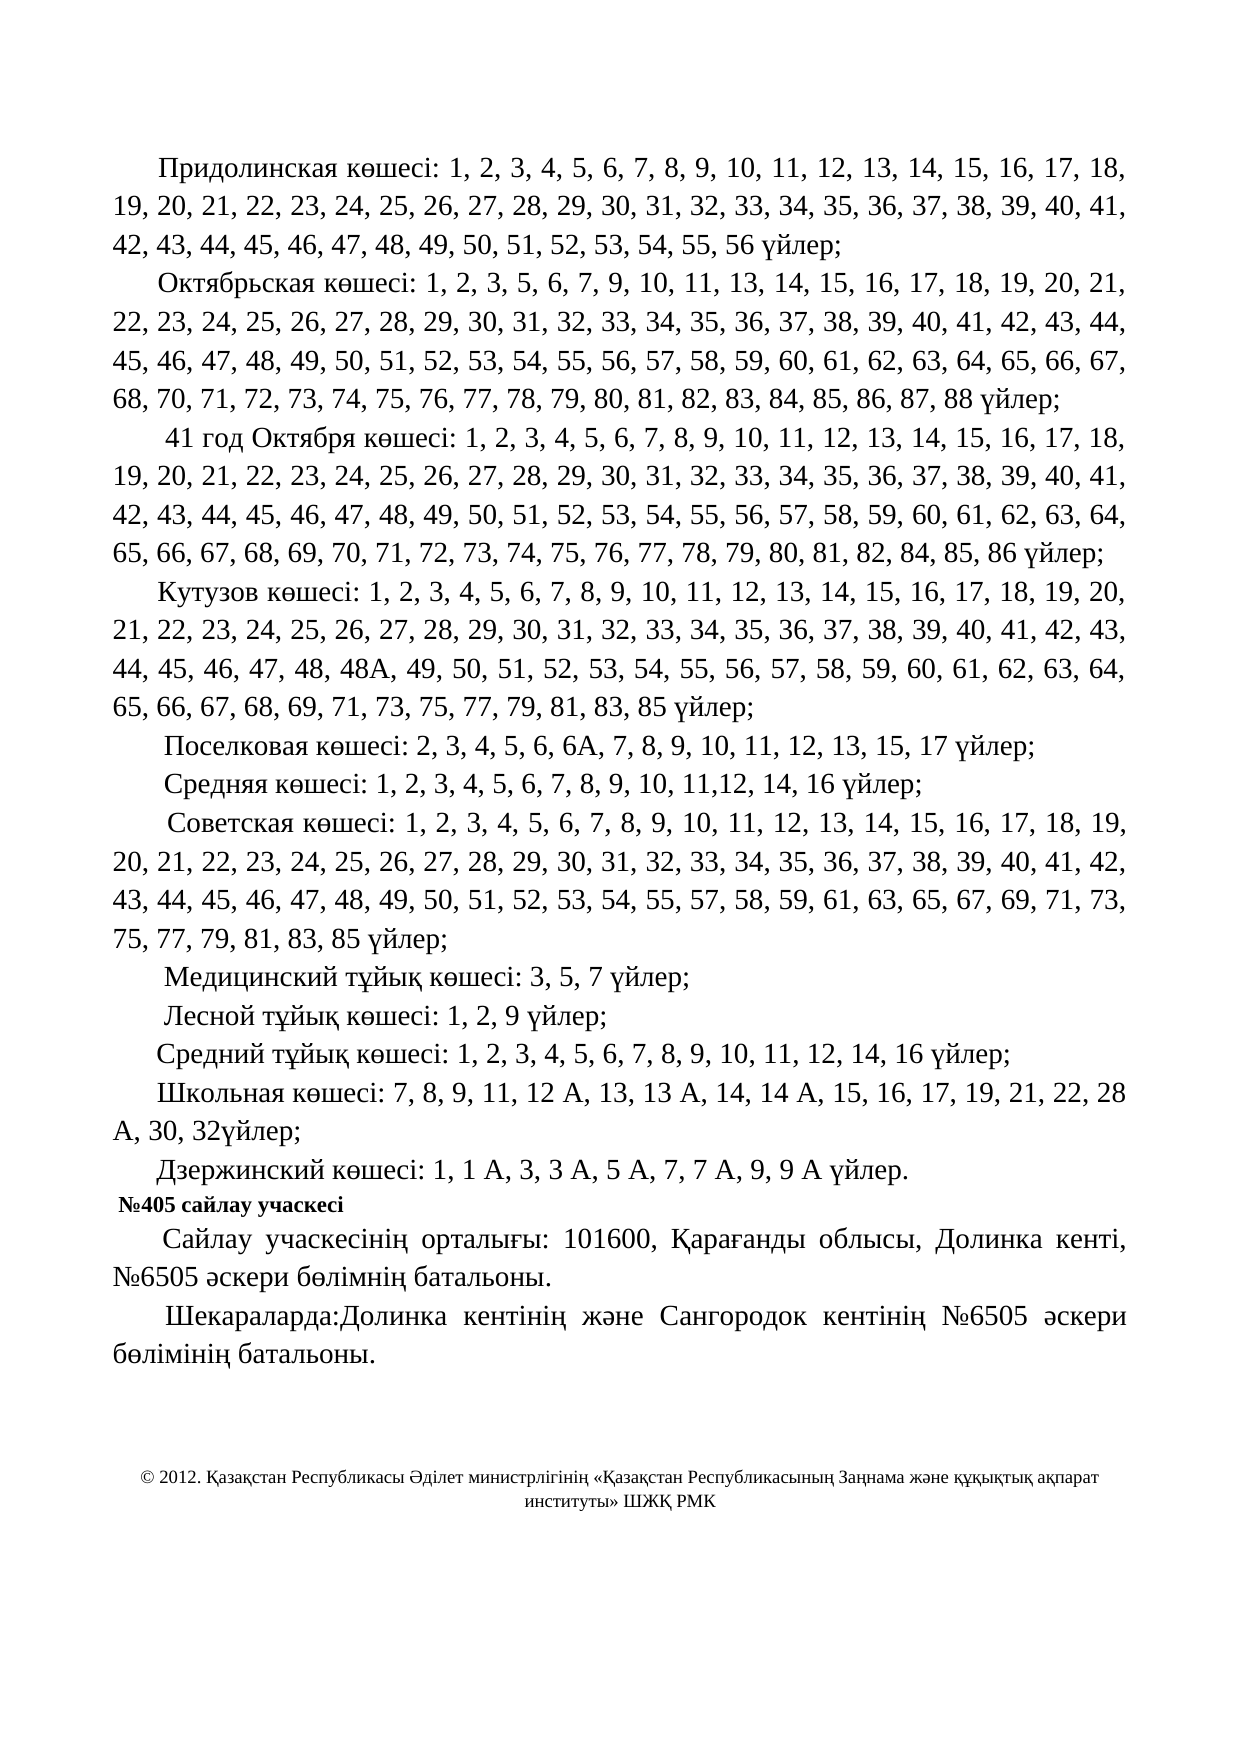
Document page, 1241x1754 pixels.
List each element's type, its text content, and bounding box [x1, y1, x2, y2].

text Дзержинский көшесі: 1, 1 А, 3, 3 А, 5 А, 7, 7 А, 9, 9 А үйлер. [112, 1152, 1128, 1186]
text Шекараларда:Долинка кентінің және Сангородок кентінің №6505 әскери бөлімінің батальоны. [112, 1298, 1128, 1370]
text © 2012. Қазақстан Республикасы Әділет министрлігінің «Қазақстан Республикасының Заңнама және құқықтық ақпарат институты» ШЖҚ РМК [112, 1466, 1128, 1512]
text Школьная көшесі: 7, 8, 9, 11, 12 А, 13, 13 А, 14, 14 А, 15, 16, 17, 19, 21, 22, 28 А, 30, 32үйлер; [112, 1075, 1128, 1147]
text №405 сайлау учаскесі [112, 1191, 1128, 1217]
text Придолинская көшесі: 1, 2, 3, 4, 5, 6, 7, 8, 9, 10, 11, 12, 13, 14, 15, 16, 17, 18, 19, 20, 21, 22, 23, 24, 25, 26, 27, 28, 29, 30, 31, 32, 33, 34, 35, 36, 37, 38, 39, 40, 41, 42, 43, 44, 45, 46, 47, 48, 49, 50, 51, 52, 53, 54, 55, 56 үйлер; [112, 150, 1128, 261]
text Поселковая көшесі: 2, 3, 4, 5, 6, 6А, 7, 8, 9, 10, 11, 12, 13, 15, 17 үйлер; [112, 728, 1128, 762]
text Кутузов көшесі: 1, 2, 3, 4, 5, 6, 7, 8, 9, 10, 11, 12, 13, 14, 15, 16, 17, 18, 19, 20, 21, 22, 23, 24, 25, 26, 27, 28, 29, 30, 31, 32, 33, 34, 35, 36, 37, 38, 39, 40, 41, 42, 43, 44, 45, 46, 47, 48, 48А, 49, 50, 51, 52, 53, 54, 55, 56, 57, 58, 59, 60, 61, 62, 63, 64, 65, 66, 67, 68, 69, 71, 73, 75, 77, 79, 81, 83, 85 үйлер; [112, 574, 1128, 723]
text Октябрьская көшесі: 1, 2, 3, 5, 6, 7, 9, 10, 11, 13, 14, 15, 16, 17, 18, 19, 20, 21, 22, 23, 24, 25, 26, 27, 28, 29, 30, 31, 32, 33, 34, 35, 36, 37, 38, 39, 40, 41, 42, 43, 44, 45, 46, 47, 48, 49, 50, 51, 52, 53, 54, 55, 56, 57, 58, 59, 60, 61, 62, 63, 64, 65, 66, 67, 68, 70, 71, 72, 73, 74, 75, 76, 77, 78, 79, 80, 81, 82, 83, 84, 85, 86, 87, 88 үйлер; [112, 266, 1128, 415]
text 41 год Октября көшесі: 1, 2, 3, 4, 5, 6, 7, 8, 9, 10, 11, 12, 13, 14, 15, 16, 17, 18, 19, 20, 21, 22, 23, 24, 25, 26, 27, 28, 29, 30, 31, 32, 33, 34, 35, 36, 37, 38, 39, 40, 41, 42, 43, 44, 45, 46, 47, 48, 49, 50, 51, 52, 53, 54, 55, 56, 57, 58, 59, 60, 61, 62, 63, 64, 65, 66, 67, 68, 69, 70, 71, 72, 73, 74, 75, 76, 77, 78, 79, 80, 81, 82, 84, 85, 86 үйлер; [112, 420, 1128, 569]
text Средняя көшесі: 1, 2, 3, 4, 5, 6, 7, 8, 9, 10, 11,12, 14, 16 үйлер; [112, 767, 1128, 800]
text Лесной тұйық көшесі: 1, 2, 9 үйлер; [112, 998, 1128, 1031]
text Средний тұйық көшесі: 1, 2, 3, 4, 5, 6, 7, 8, 9, 10, 11, 12, 14, 16 үйлер; [112, 1036, 1128, 1070]
text Советская көшесі: 1, 2, 3, 4, 5, 6, 7, 8, 9, 10, 11, 12, 13, 14, 15, 16, 17, 18, 19, 20, 21, 22, 23, 24, 25, 26, 27, 28, 29, 30, 31, 32, 33, 34, 35, 36, 37, 38, 39, 40, 41, 42, 43, 44, 45, 46, 47, 48, 49, 50, 51, 52, 53, 54, 55, 57, 58, 59, 61, 63, 65, 67, 69, 71, 73, 75, 77, 79, 81, 83, 85 үйлер; [112, 805, 1128, 954]
text Медицинский тұйық көшесі: 3, 5, 7 үйлер; [112, 959, 1128, 993]
text Сайлау учаскесінің орталығы: 101600, Қарағанды облысы, Долинка кенті, №6505 әскери бөлімнің батальоны. [112, 1221, 1128, 1293]
